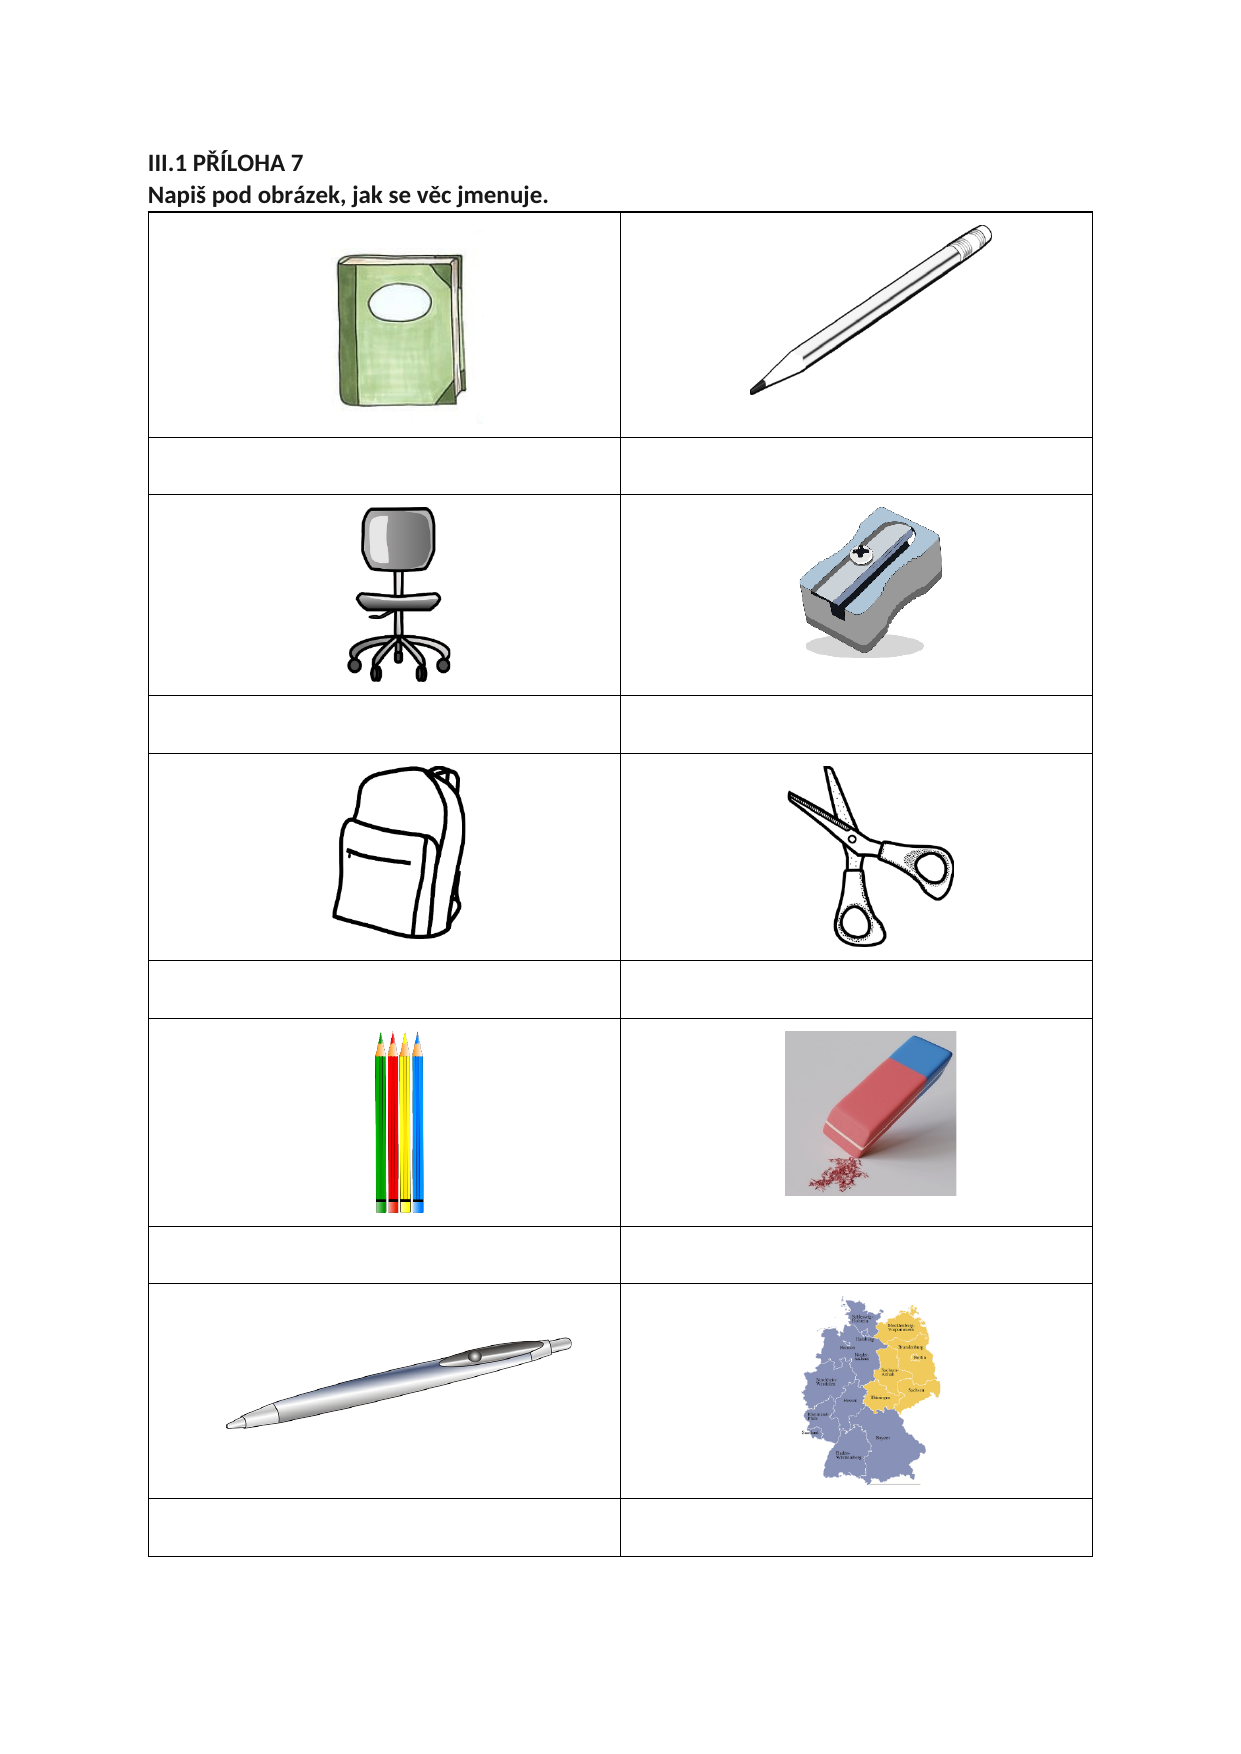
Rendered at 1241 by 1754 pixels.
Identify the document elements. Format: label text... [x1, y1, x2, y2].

table_cell [621, 495, 1092, 695]
table_cell [149, 1227, 620, 1283]
picture [332, 766, 466, 939]
table_cell [149, 1284, 620, 1498]
table_cell [621, 438, 1092, 494]
picture [785, 1031, 957, 1196]
table_cell [149, 961, 620, 1018]
picture [799, 507, 942, 658]
table_cell [149, 495, 620, 695]
table_cell [621, 696, 1092, 752]
picture [801, 1296, 941, 1485]
text Napiš pod obrázek, jak se věc jmenuje. [148, 179, 1093, 210]
picture [347, 507, 451, 682]
text III.1 PŘÍLOHA 7 [148, 148, 1093, 178]
picture [787, 766, 954, 947]
table_cell [149, 438, 620, 494]
table_cell [621, 754, 1092, 960]
table_cell [621, 961, 1092, 1018]
table_cell [149, 754, 620, 960]
table_cell [621, 1019, 1092, 1226]
table_cell [621, 1499, 1092, 1556]
picture [226, 1296, 572, 1470]
table_header [149, 213, 620, 437]
table_cell [621, 1284, 1092, 1498]
table_cell [621, 1227, 1092, 1283]
picture [750, 225, 992, 395]
table_cell [149, 1019, 620, 1226]
picture [313, 225, 484, 424]
table_cell [149, 1499, 620, 1556]
table_cell [149, 696, 620, 752]
table_header [621, 213, 1092, 437]
picture [353, 1031, 445, 1213]
